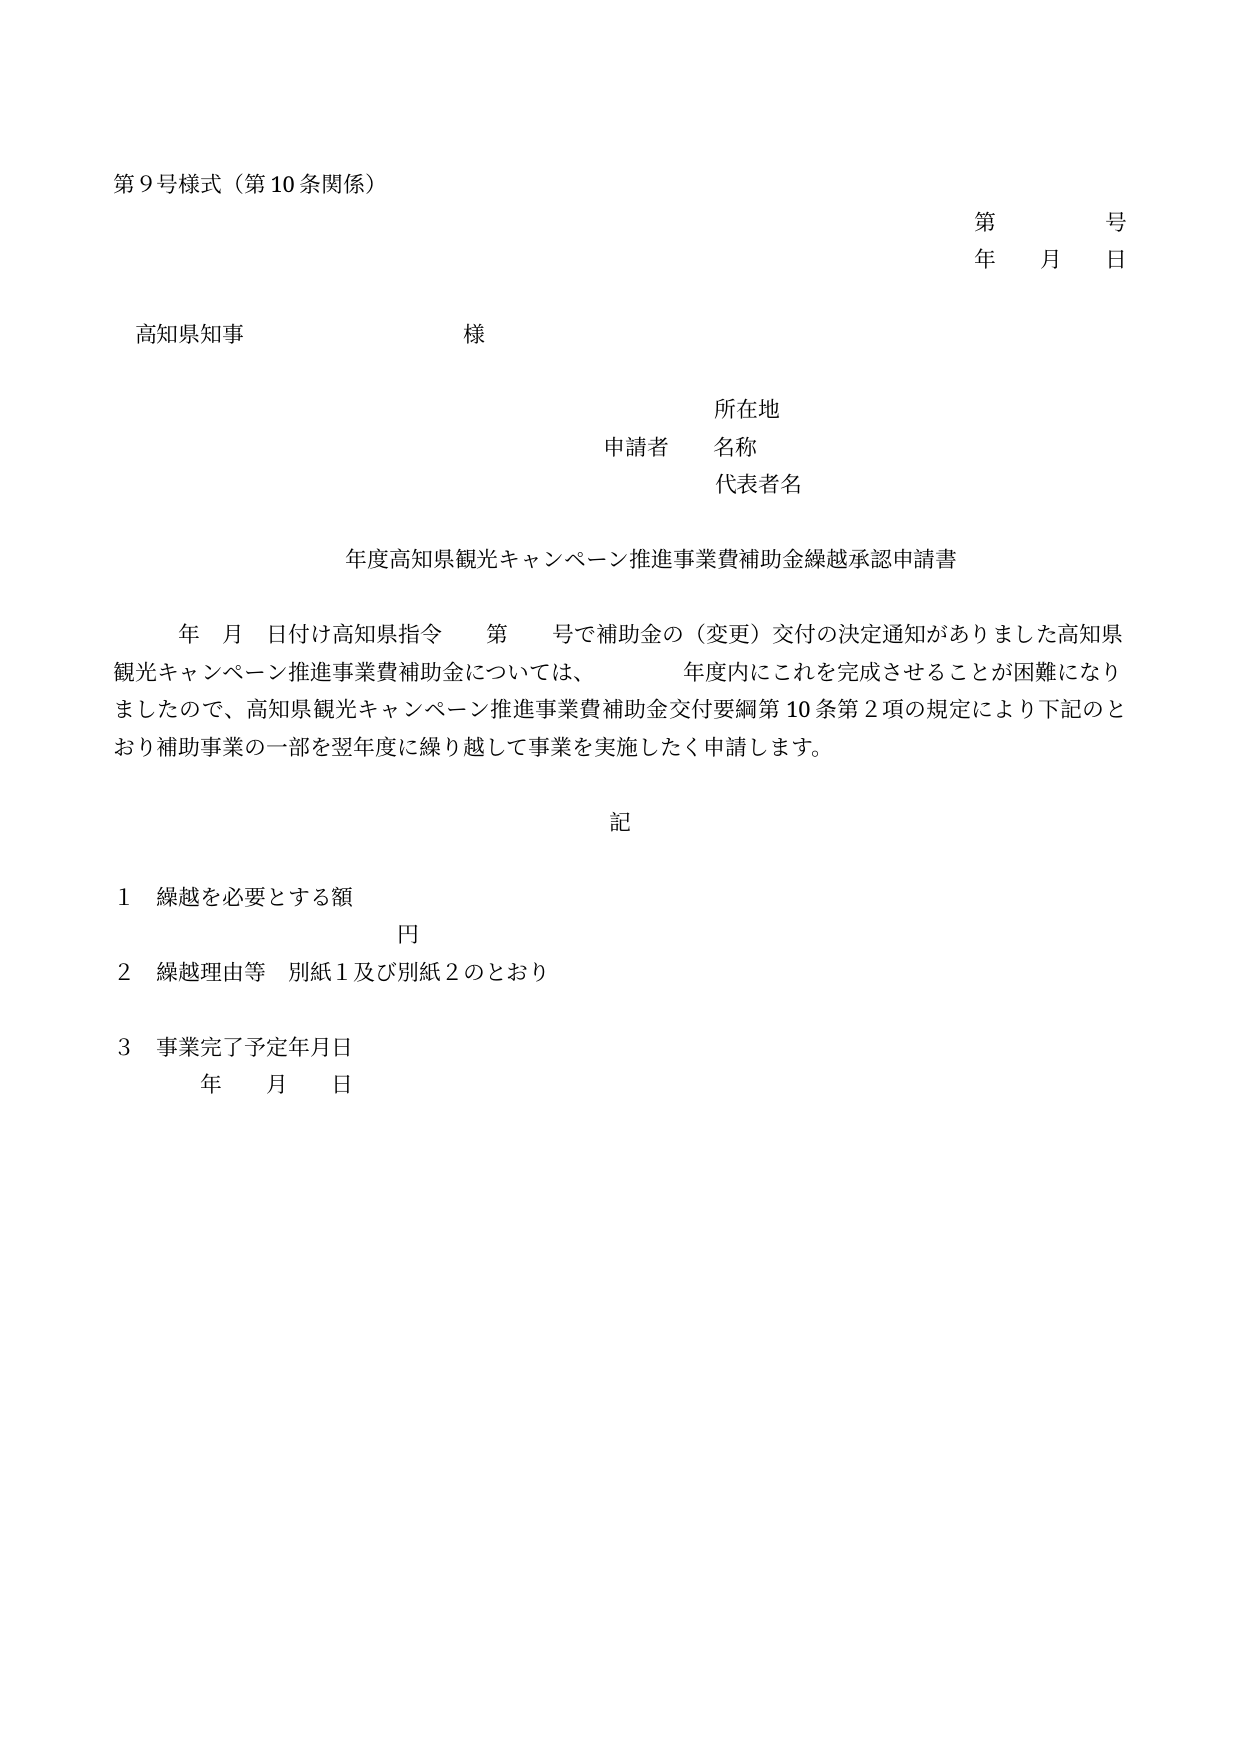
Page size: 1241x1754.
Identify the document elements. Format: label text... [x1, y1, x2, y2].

text 年 月 日付け高知県指令 第 号で補助金の（変更）交付の決定通知がありました高知県観光キャンペーン推進事業費補助金については、 年度内にこれを完成させることが困難になりましたので、高知県観光キャンペーン推進事業費補助金交付要綱第10条第２項の規定により下記のとおり補助事業の一部を翌年度に繰り越して事業を実施したく申請します。 [113, 614, 1127, 764]
text 所在地 [113, 389, 1127, 427]
text 年 月 日 [113, 239, 1127, 277]
text 申請者 名称 [113, 427, 1127, 464]
text １ 繰越を必要とする額 [113, 877, 1127, 914]
text 年度高知県観光キャンペーン推進事業費補助金繰越承認申請書 [113, 539, 1127, 577]
text 第 号 [113, 202, 1127, 239]
subtitle 記 [113, 802, 1127, 839]
text 円 [113, 914, 1127, 952]
text ３ 事業完了予定年月日 [113, 1027, 1127, 1064]
text ２ 繰越理由等 別紙１及び別紙２のとおり [113, 952, 1127, 989]
text 年 月 日 [113, 1064, 1127, 1102]
text 高知県知事 様 [113, 314, 1127, 352]
text 代表者名 [113, 464, 1127, 502]
text 第９号様式（第10条関係） [113, 164, 1127, 202]
